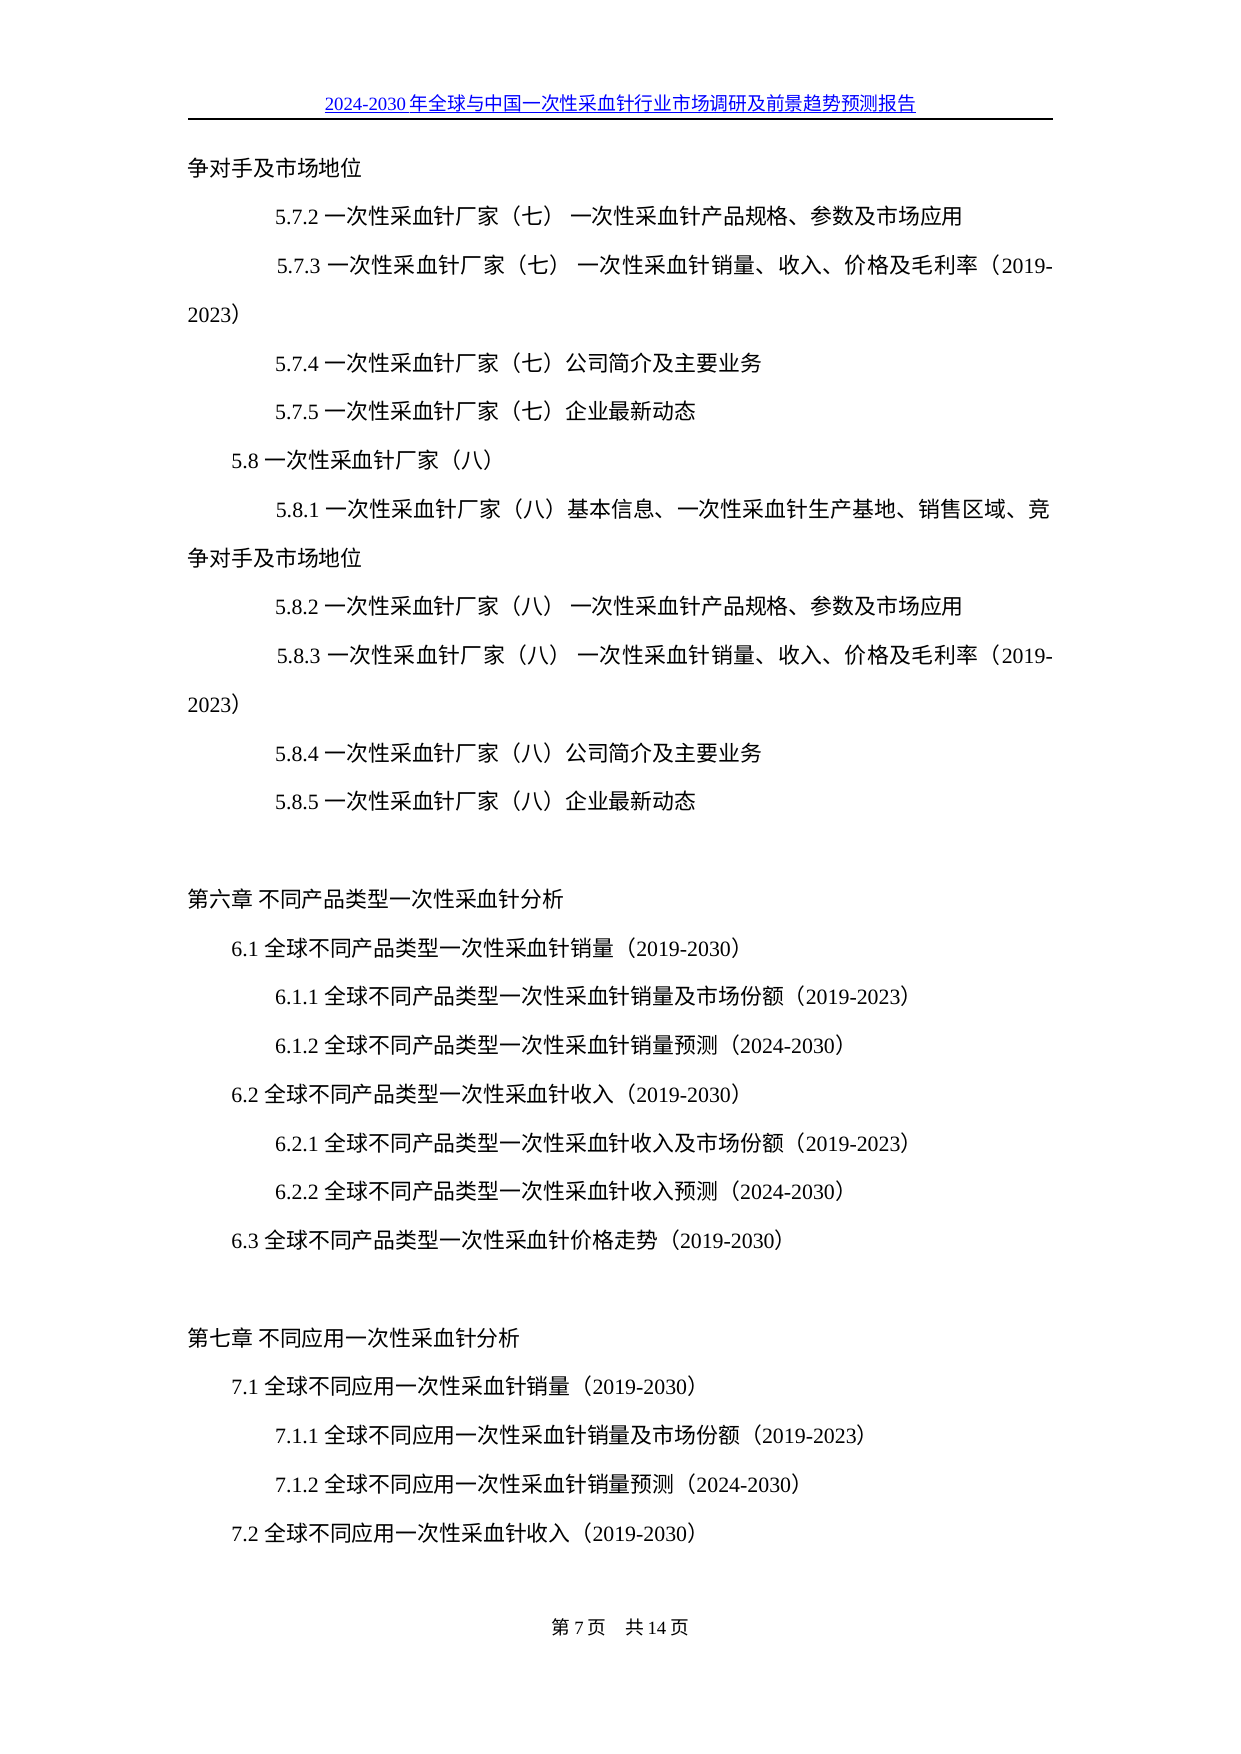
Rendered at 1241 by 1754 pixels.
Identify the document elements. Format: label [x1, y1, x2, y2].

text [187, 150, 1053, 1548]
